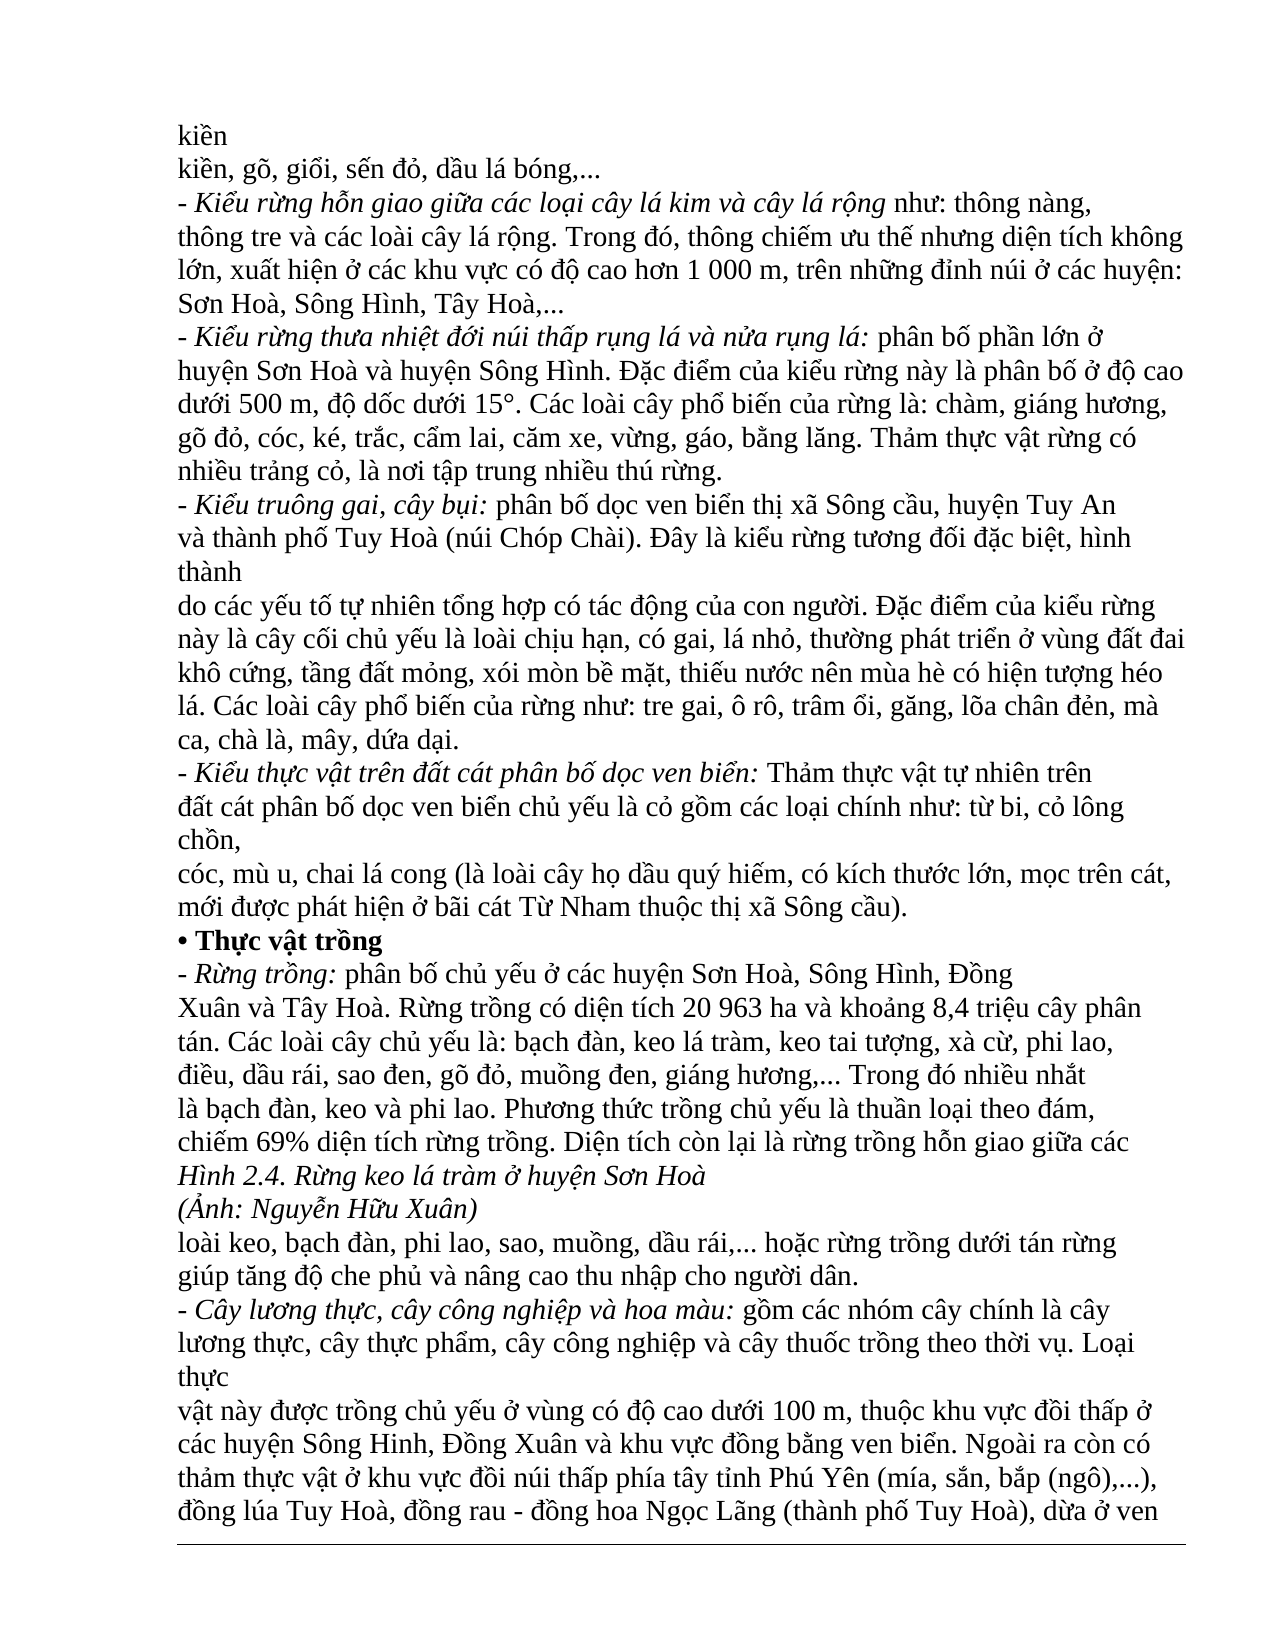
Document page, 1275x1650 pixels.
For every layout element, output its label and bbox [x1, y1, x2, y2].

text [177, 118, 1186, 1527]
